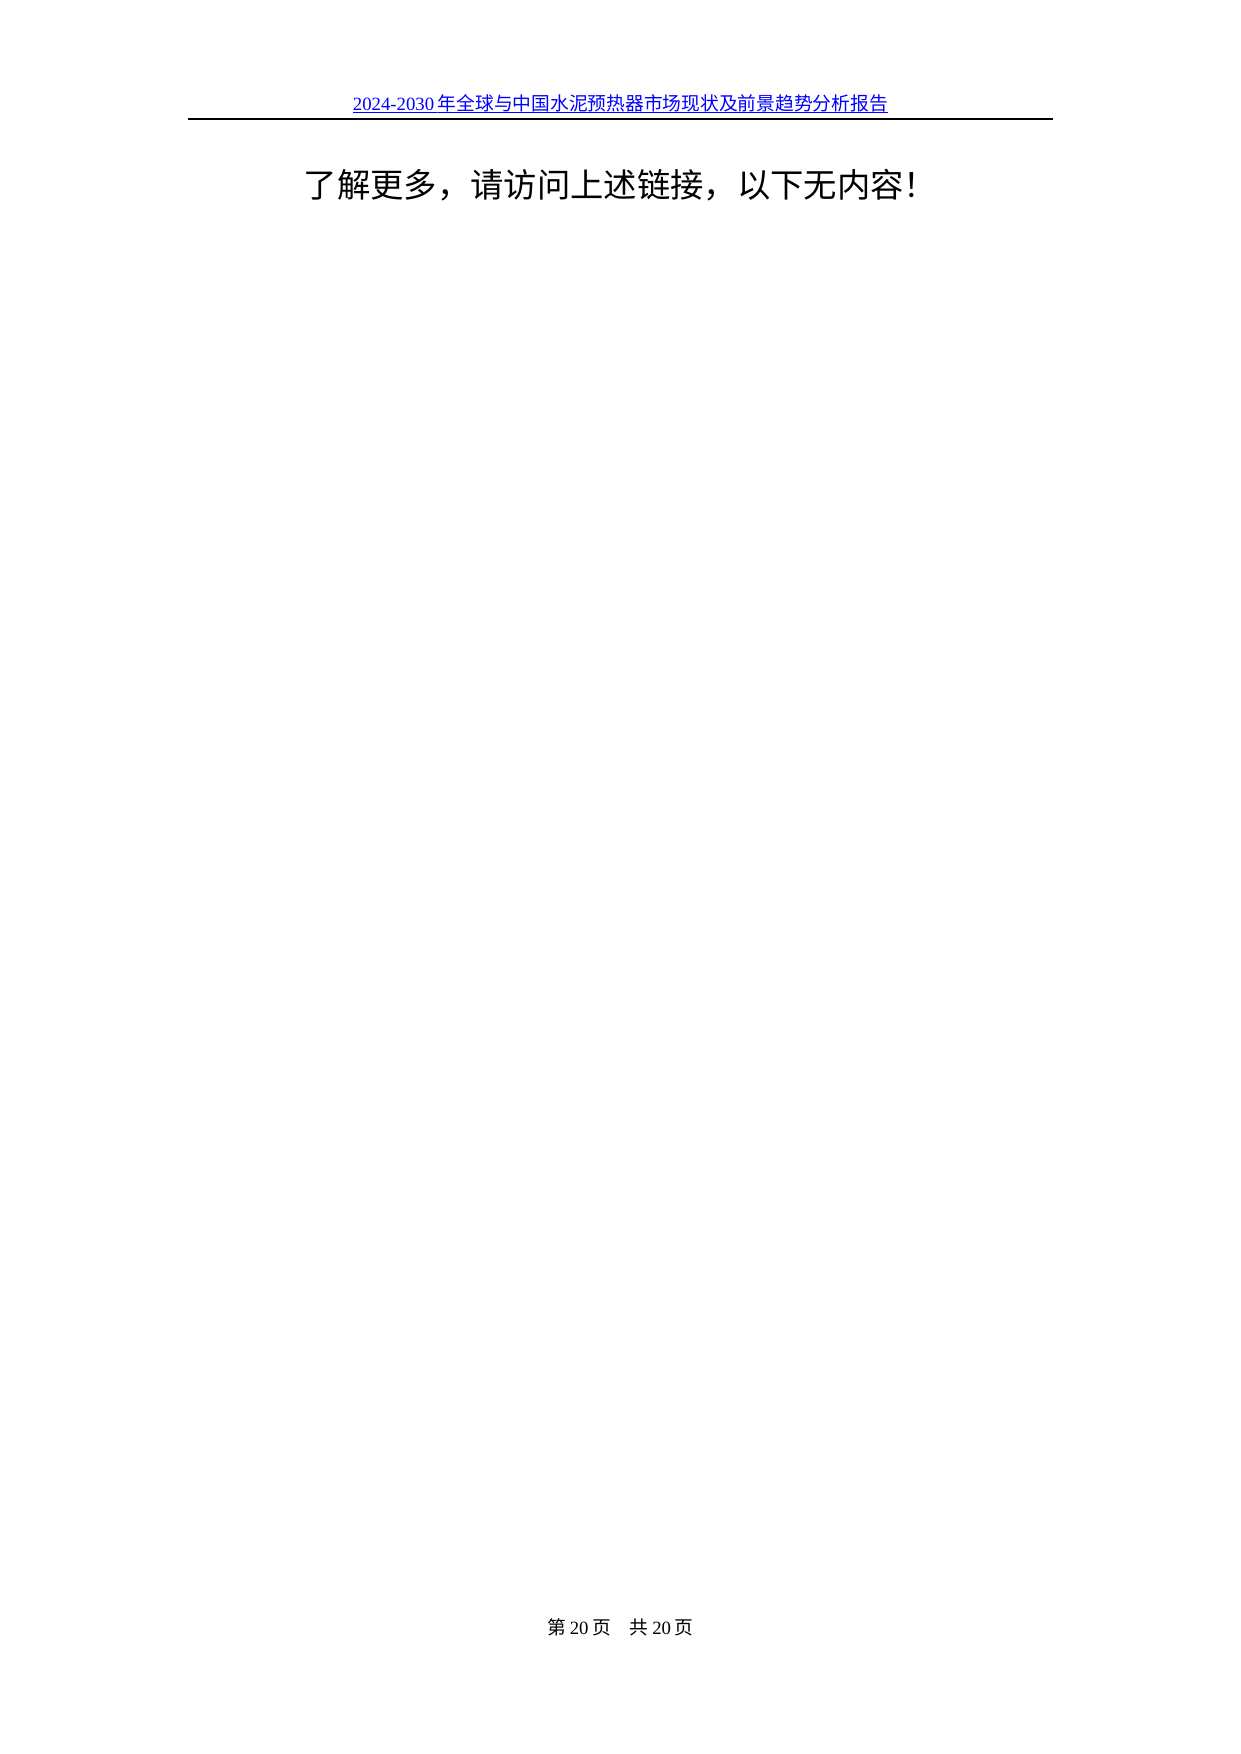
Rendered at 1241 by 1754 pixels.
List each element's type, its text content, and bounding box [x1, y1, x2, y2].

title 了解更多，请访问上述链接，以下无内容！ [187, 150, 1053, 215]
